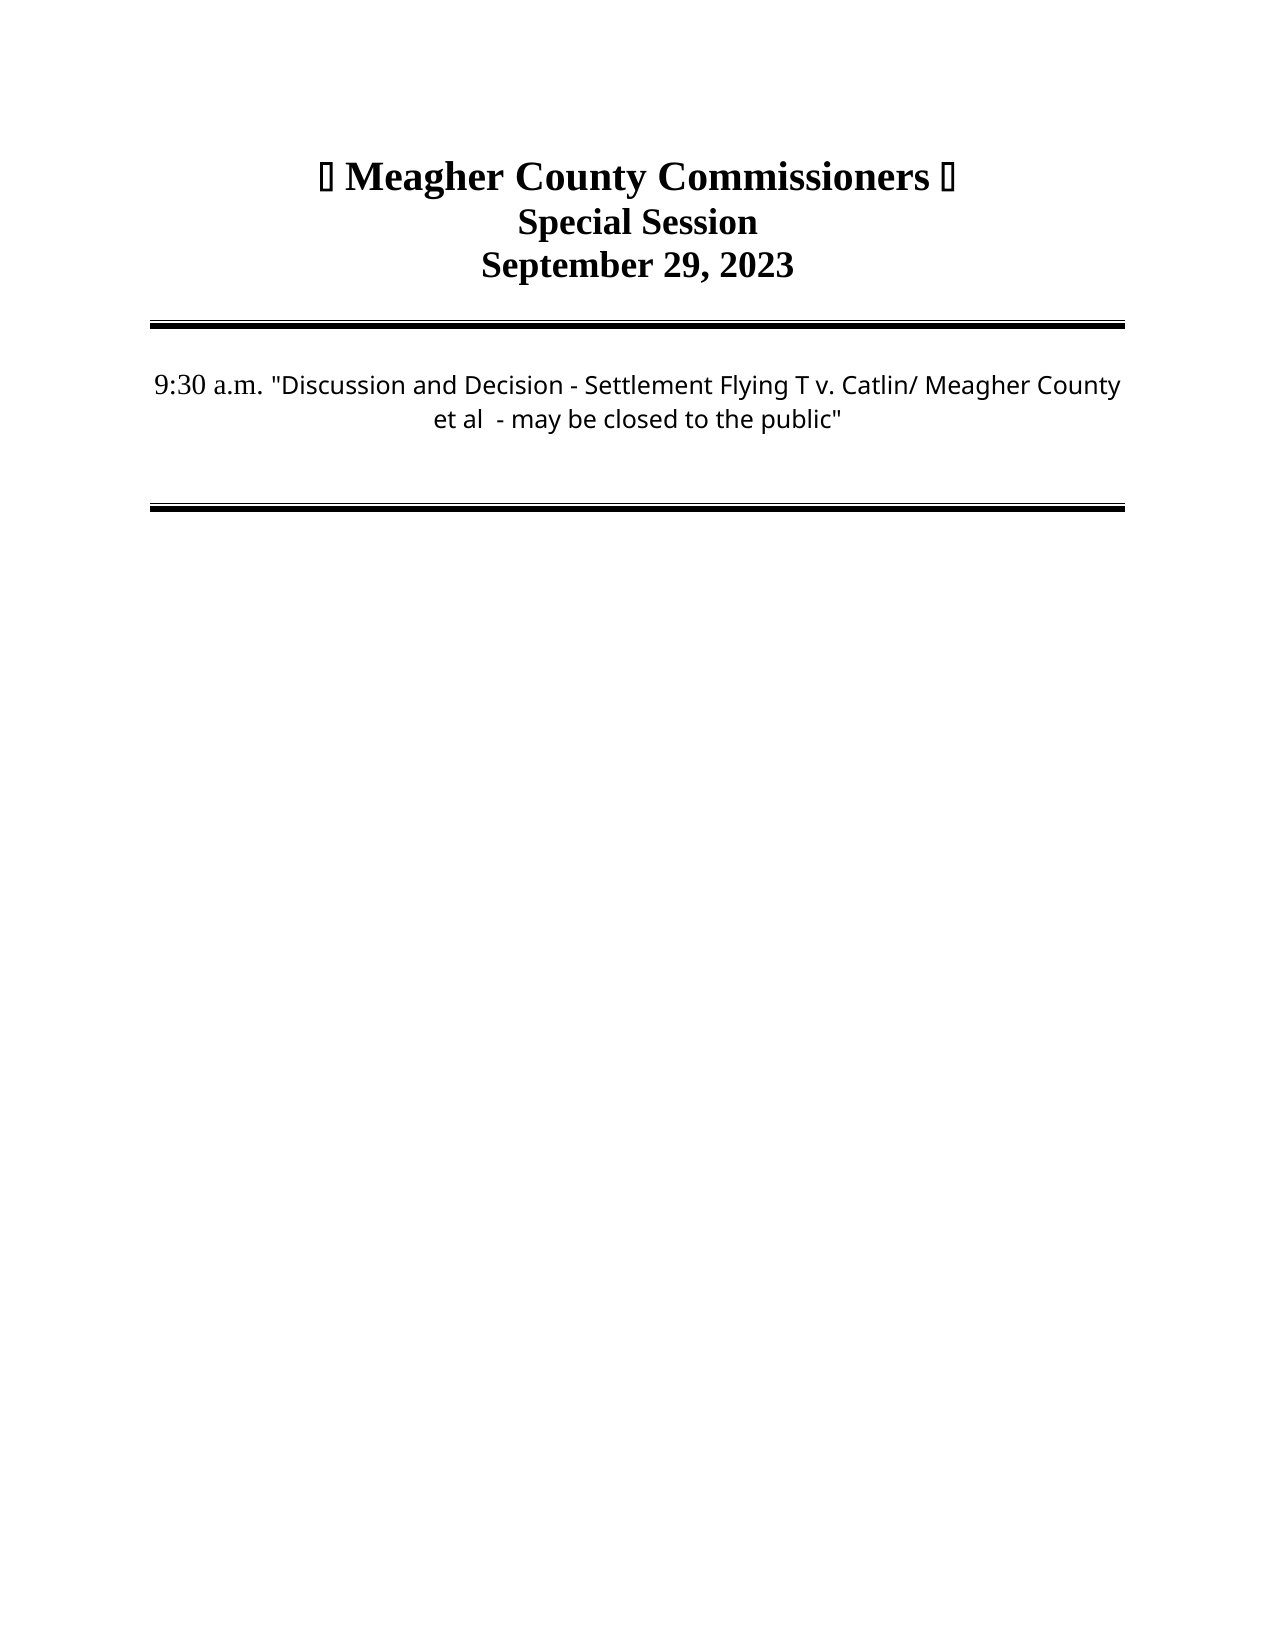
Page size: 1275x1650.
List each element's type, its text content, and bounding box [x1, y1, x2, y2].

text 9:30 a.m. "Discussion and Decision - Settlement Flying T v. Catlin/ Meagher County et al - may be closed to the public" [150, 367, 1125, 436]
text September 29, 2023 [150, 243, 1125, 286]
subtitle Special Session [150, 200, 1125, 243]
text Meagher County Commissioners [150, 152, 1125, 200]
